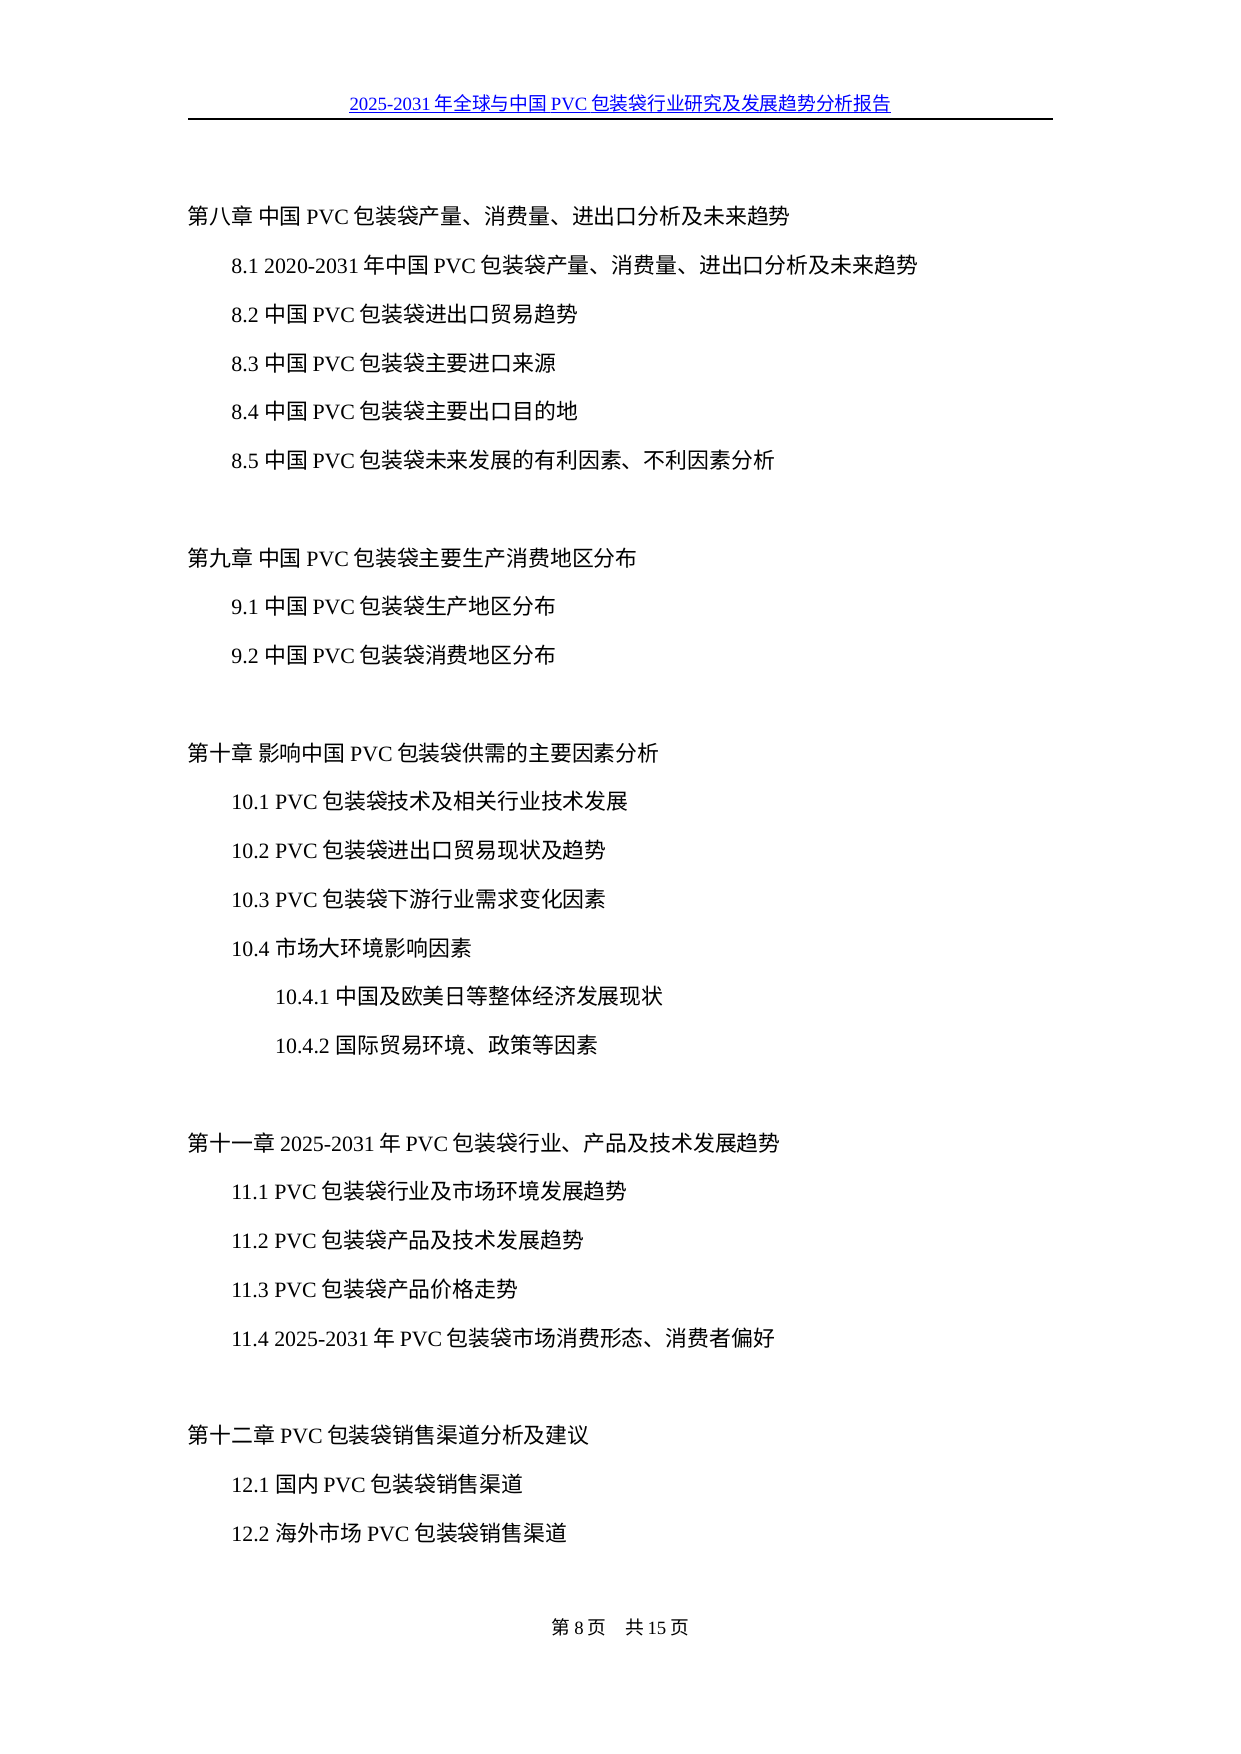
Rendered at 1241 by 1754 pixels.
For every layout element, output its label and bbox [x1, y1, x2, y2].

text [187, 150, 1053, 1548]
